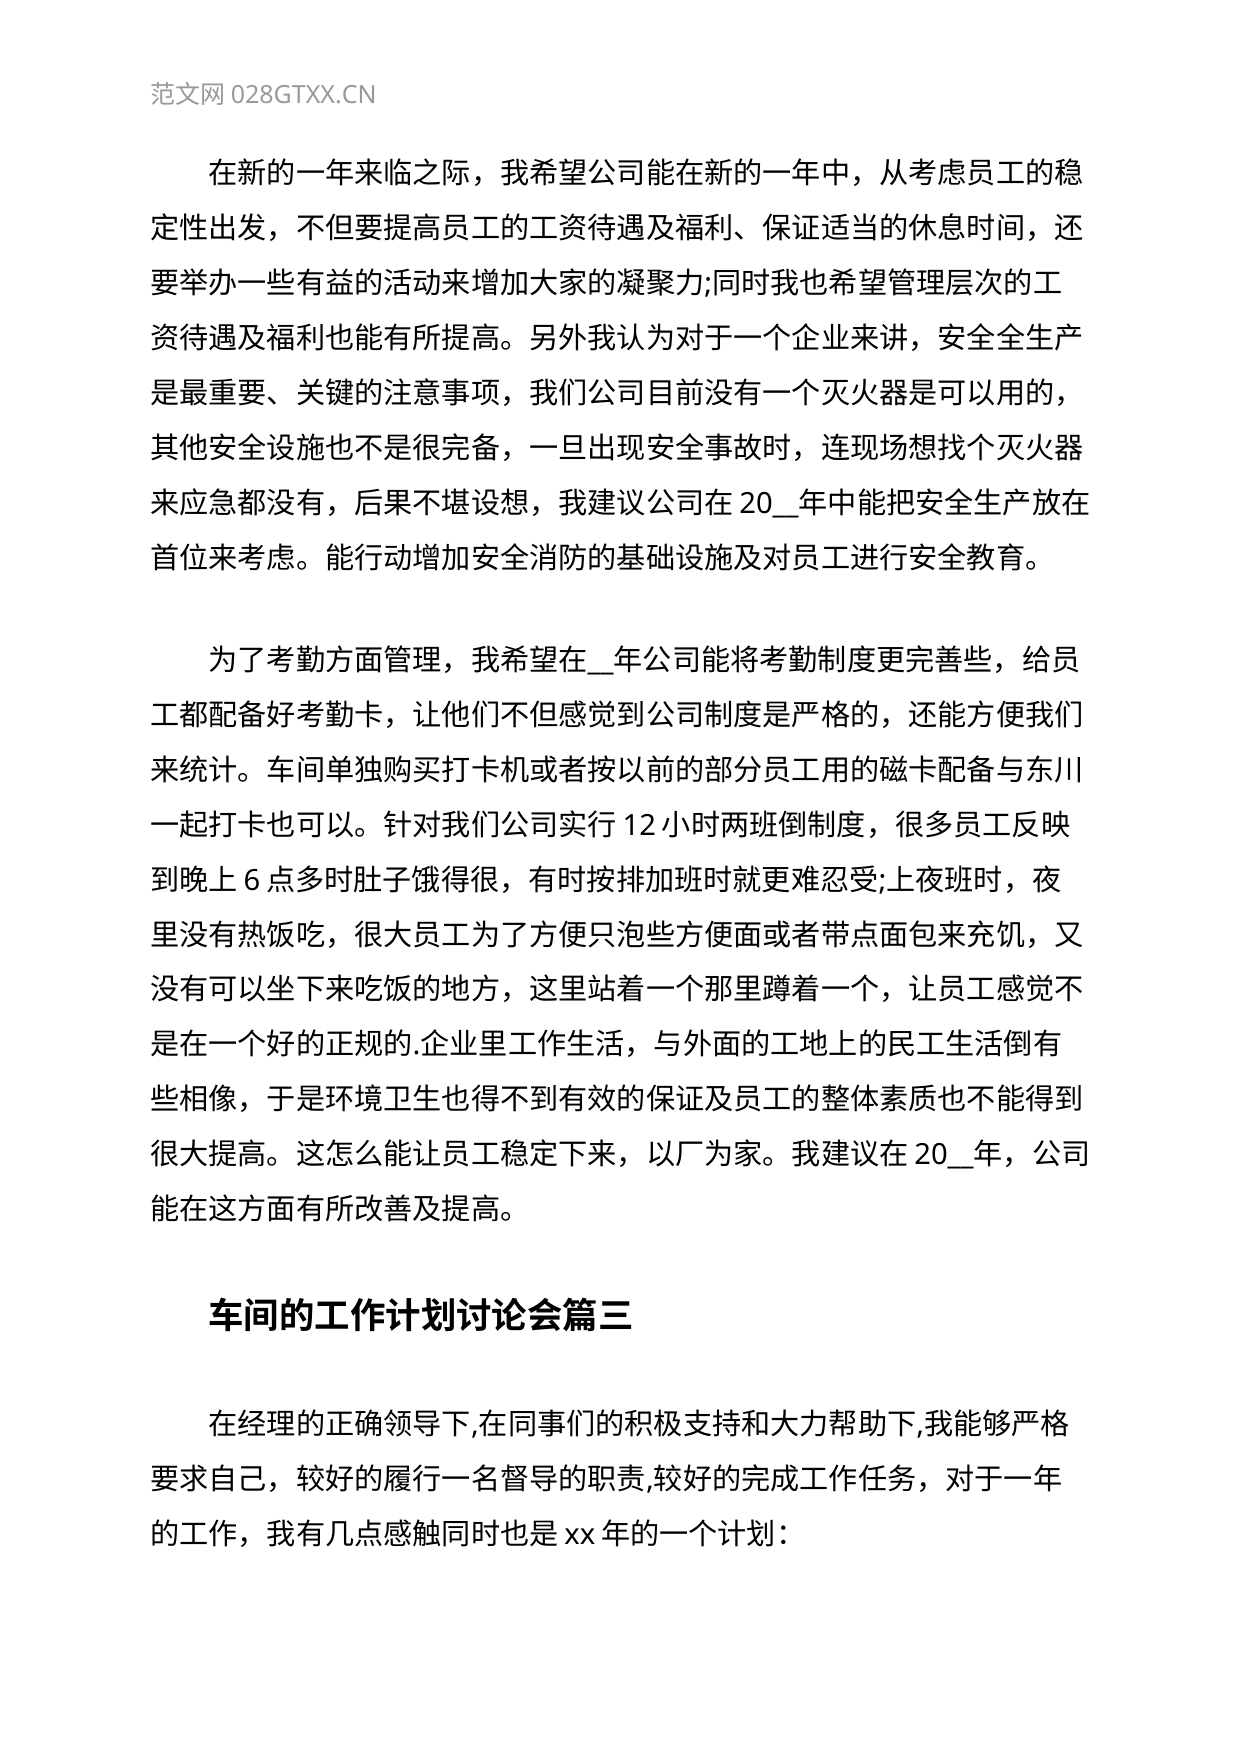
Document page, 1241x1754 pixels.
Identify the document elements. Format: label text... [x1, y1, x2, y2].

text 车间的工作计划讨论会篇三 [150, 1287, 1090, 1339]
text 在经理的正确领导下,在同事们的积极支持和大力帮助下,我能够严格要求自己，较好的履行一名督导的职责,较好的完成工作任务，对于一年的工作，我有几点感触同时也是xx年的一个计划： [150, 1401, 1090, 1553]
text 在新的一年来临之际，我希望公司能在新的一年中，从考虑员工的稳定性出发，不但要提高员工的工资待遇及福利、保证适当的休息时间，还要举办一些有益的活动来增加大家的凝聚力;同时我也希望管理层次的工资待遇及福利也能有所提高。另外我认为对于一个企业来讲，安全全生产是最重要、关键的注意事项，我们公司目前没有一个灭火器是可以用的，其他安全设施也不是很完备，一旦出现安全事故时，连现场想找个灭火器来应急都没有，后果不堪设想，我建议公司在20__年中能把安全生产放在首位来考虑。能行动增加安全消防的基础设施及对员工进行安全教育。 [150, 150, 1090, 577]
text 为了考勤方面管理，我希望在__年公司能将考勤制度更完善些，给员工都配备好考勤卡，让他们不但感觉到公司制度是严格的，还能方便我们来统计。车间单独购买打卡机或者按以前的部分员工用的磁卡配备与东川一起打卡也可以。针对我们公司实行12小时两班倒制度，很多员工反映到晚上6点多时肚子饿得很，有时按排加班时就更难忍受;上夜班时，夜里没有热饭吃，很大员工为了方便只泡些方便面或者带点面包来充饥，又没有可以坐下来吃饭的地方，这里站着一个那里蹲着一个，让员工感觉不是在一个好的正规的.企业里工作生活，与外面的工地上的民工生活倒有些相像，于是环境卫生也得不到有效的保证及员工的整体素质也不能得到很大提高。这怎么能让员工稳定下来，以厂为家。我建议在20__年，公司能在这方面有所改善及提高。 [150, 636, 1090, 1228]
